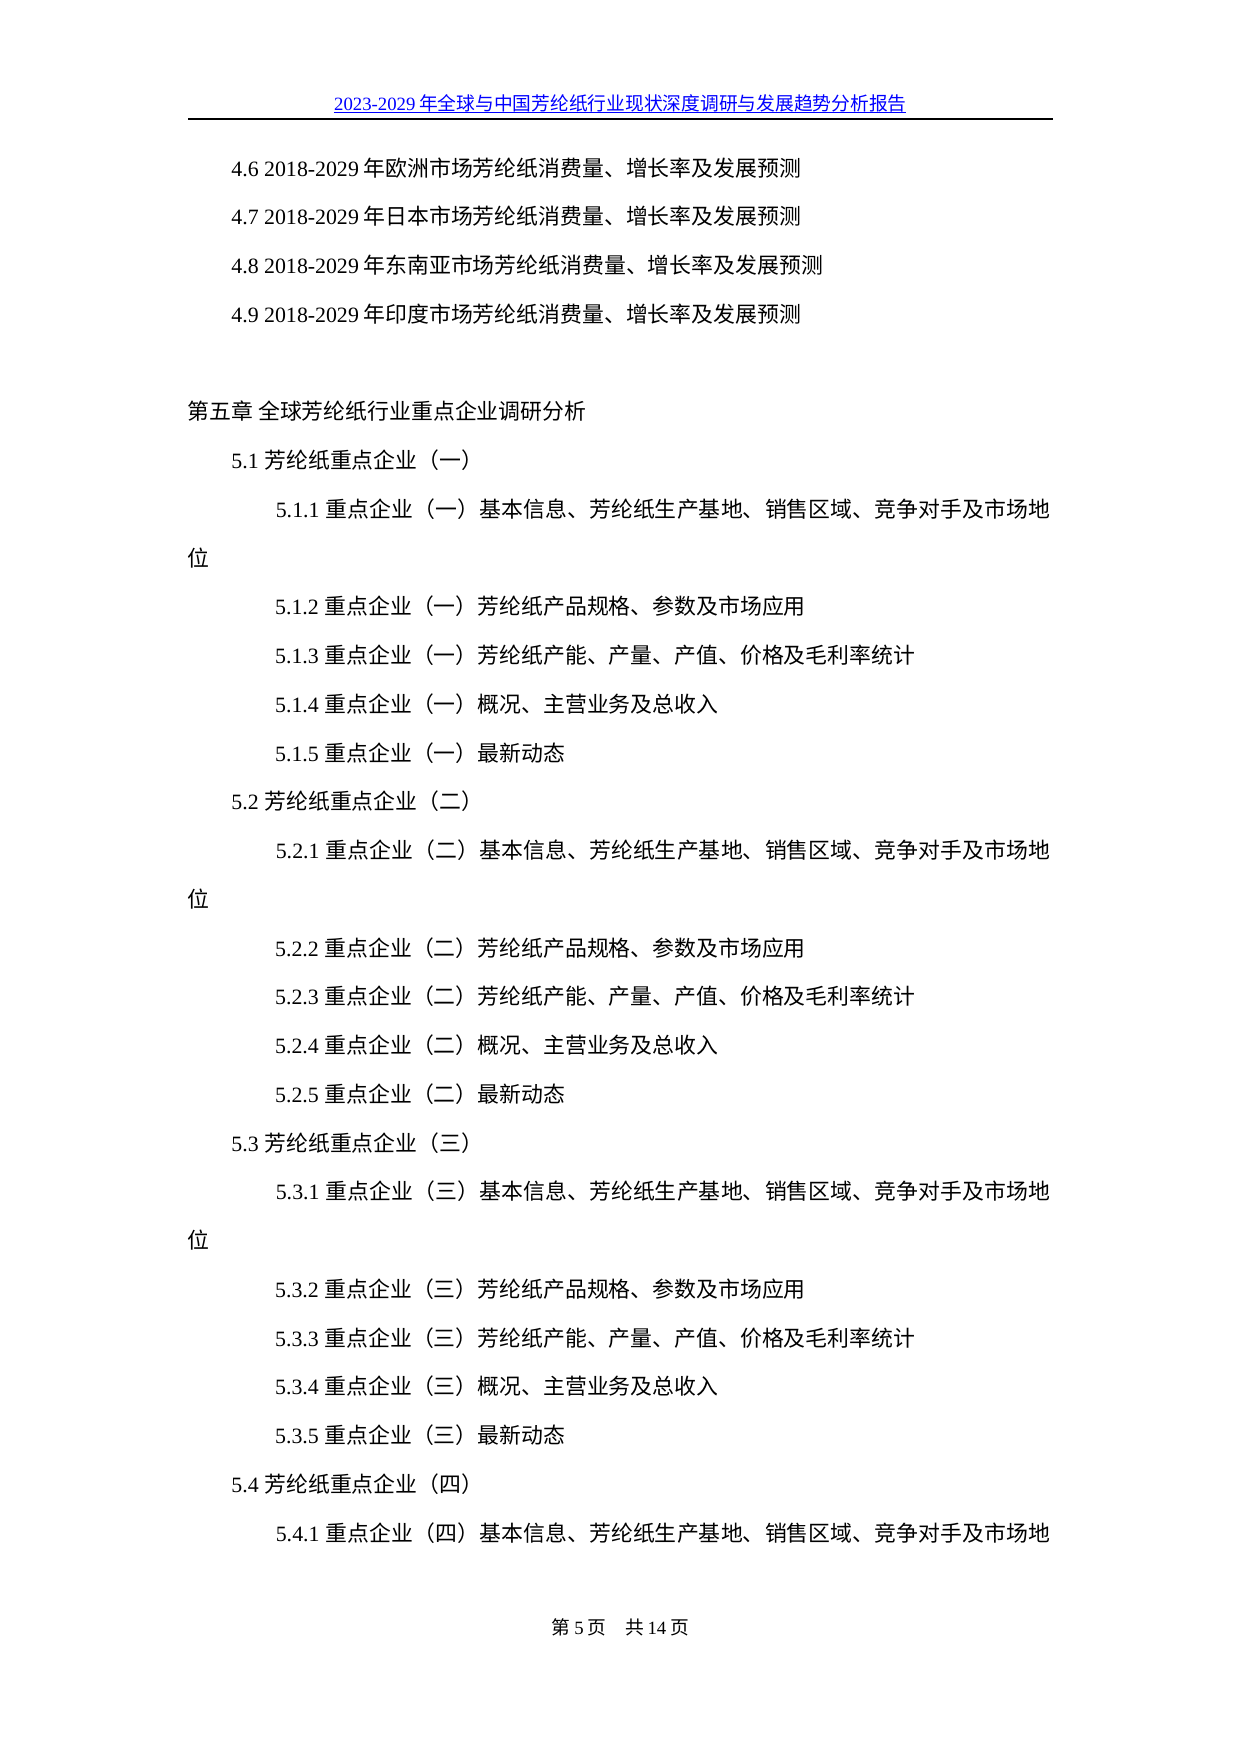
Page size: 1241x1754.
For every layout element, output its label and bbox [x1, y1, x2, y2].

text [187, 150, 1053, 1548]
